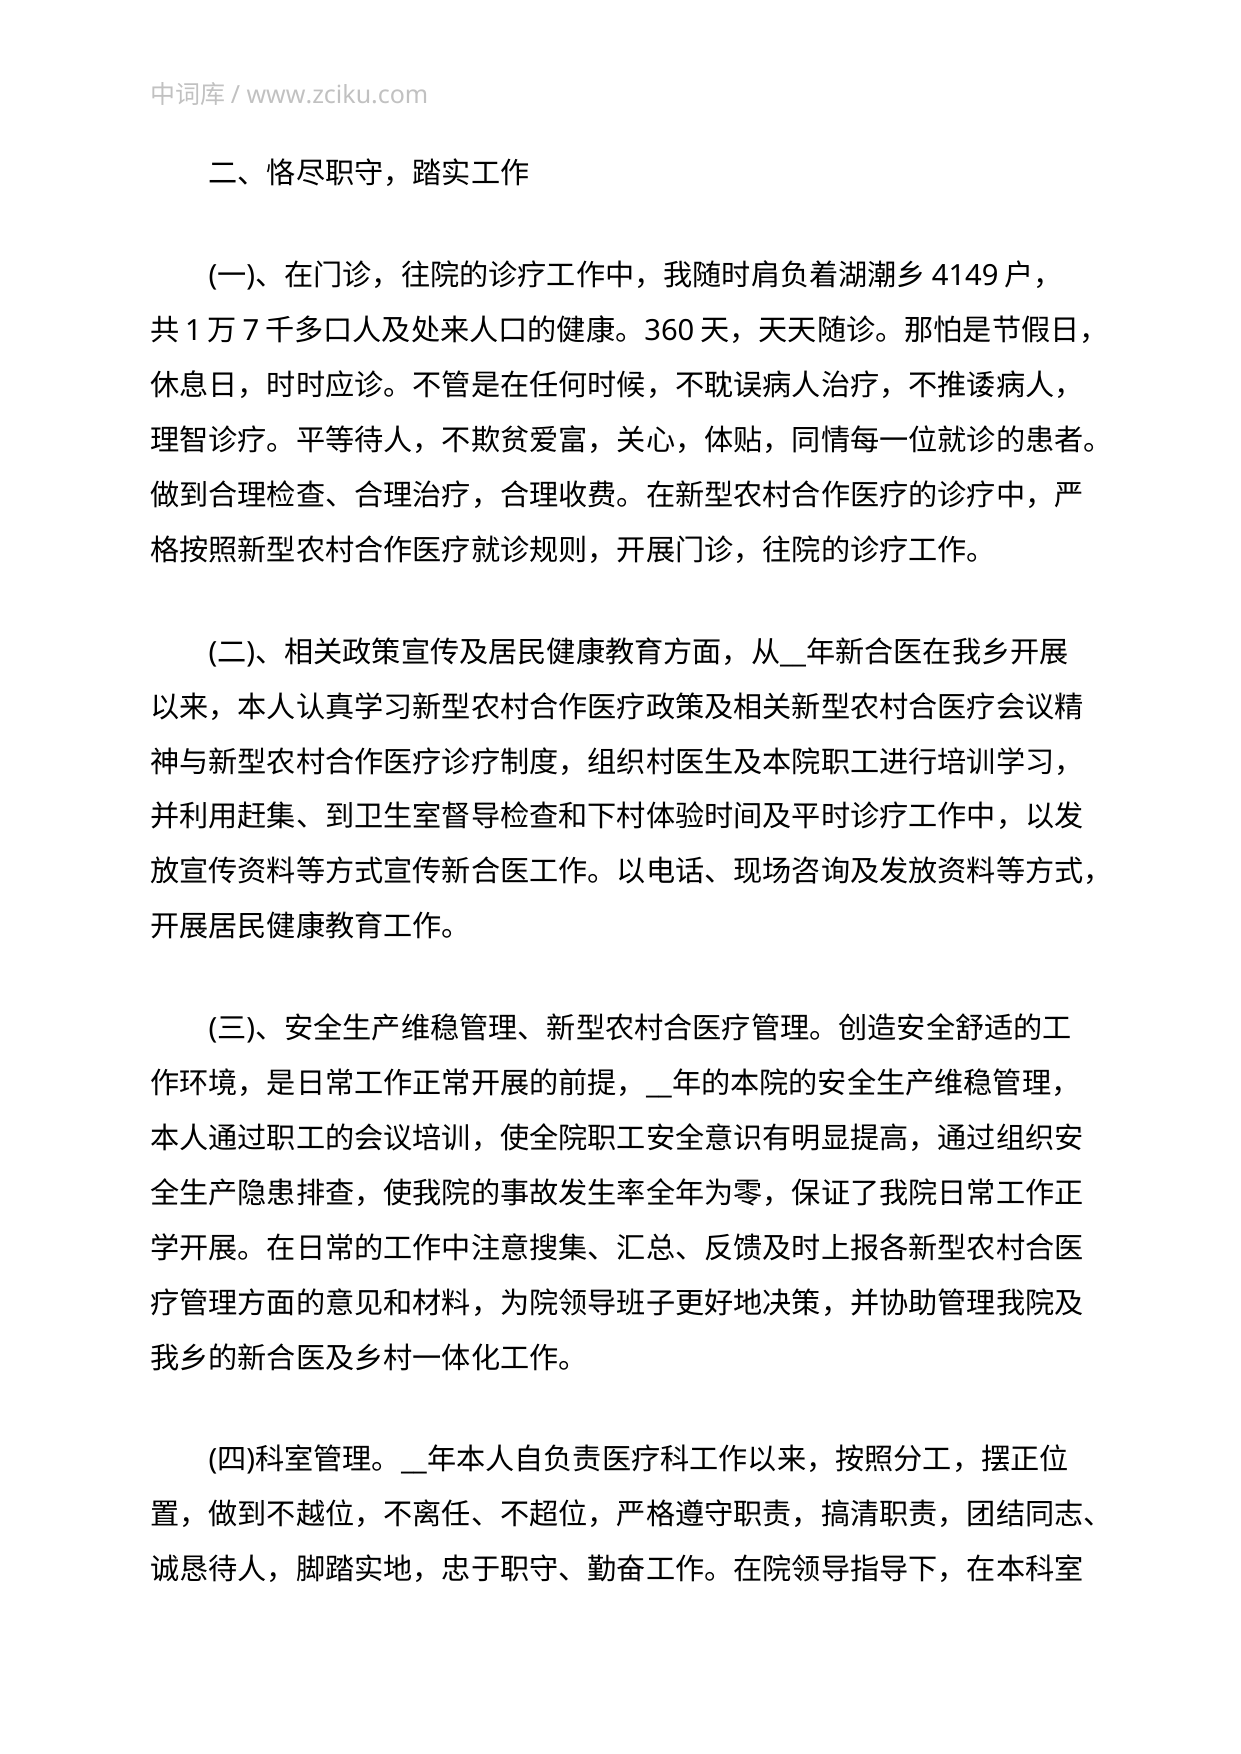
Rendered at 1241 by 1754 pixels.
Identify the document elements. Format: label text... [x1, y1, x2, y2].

text (二)、相关政策宣传及居民健康教育方面，从__年新合医在我乡开展以来，本人认真学习新型农村合作医疗政策及相关新型农村合医疗会议精神与新型农村合作医疗诊疗制度，组织村医生及本院职工进行培训学习，并利用赶集、到卫生室督导检查和下村体验时间及平时诊疗工作中，以发放宣传资料等方式宣传新合医工作。以电话、现场咨询及发放资料等方式，开展居民健康教育工作。 [150, 628, 1090, 945]
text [150, 1436, 1090, 1588]
text 二、恪尽职守，踏实工作 [150, 150, 1090, 192]
text (三)、安全生产维稳管理、新型农村合医疗管理。创造安全舒适的工作环境，是日常工作正常开展的前提，__年的本院的安全生产维稳管理，本人通过职工的会议培训，使全院职工安全意识有明显提高，通过组织安全生产隐患排查，使我院的事故发生率全年为零，保证了我院日常工作正学开展。在日常的工作中注意搜集、汇总、反馈及时上报各新型农村合医疗管理方面的意见和材料，为院领导班子更好地决策，并协助管理我院及我乡的新合医及乡村一体化工作。 [150, 1004, 1090, 1376]
text (一)、在门诊，往院的诊疗工作中，我随时肩负着湖潮乡4149户，共1万7千多口人及处来人口的健康。360天，天天随诊。那怕是节假日，休息日，时时应诊。不管是在任何时候，不耽误病人治疗，不推诿病人，理智诊疗。平等待人，不欺贫爱富，关心，体贴，同情每一位就诊的患者。做到合理检查、合理治疗，合理收费。在新型农村合作医疗的诊疗中，严格按照新型农村合作医疗就诊规则，开展门诊，往院的诊疗工作。 [150, 252, 1090, 569]
